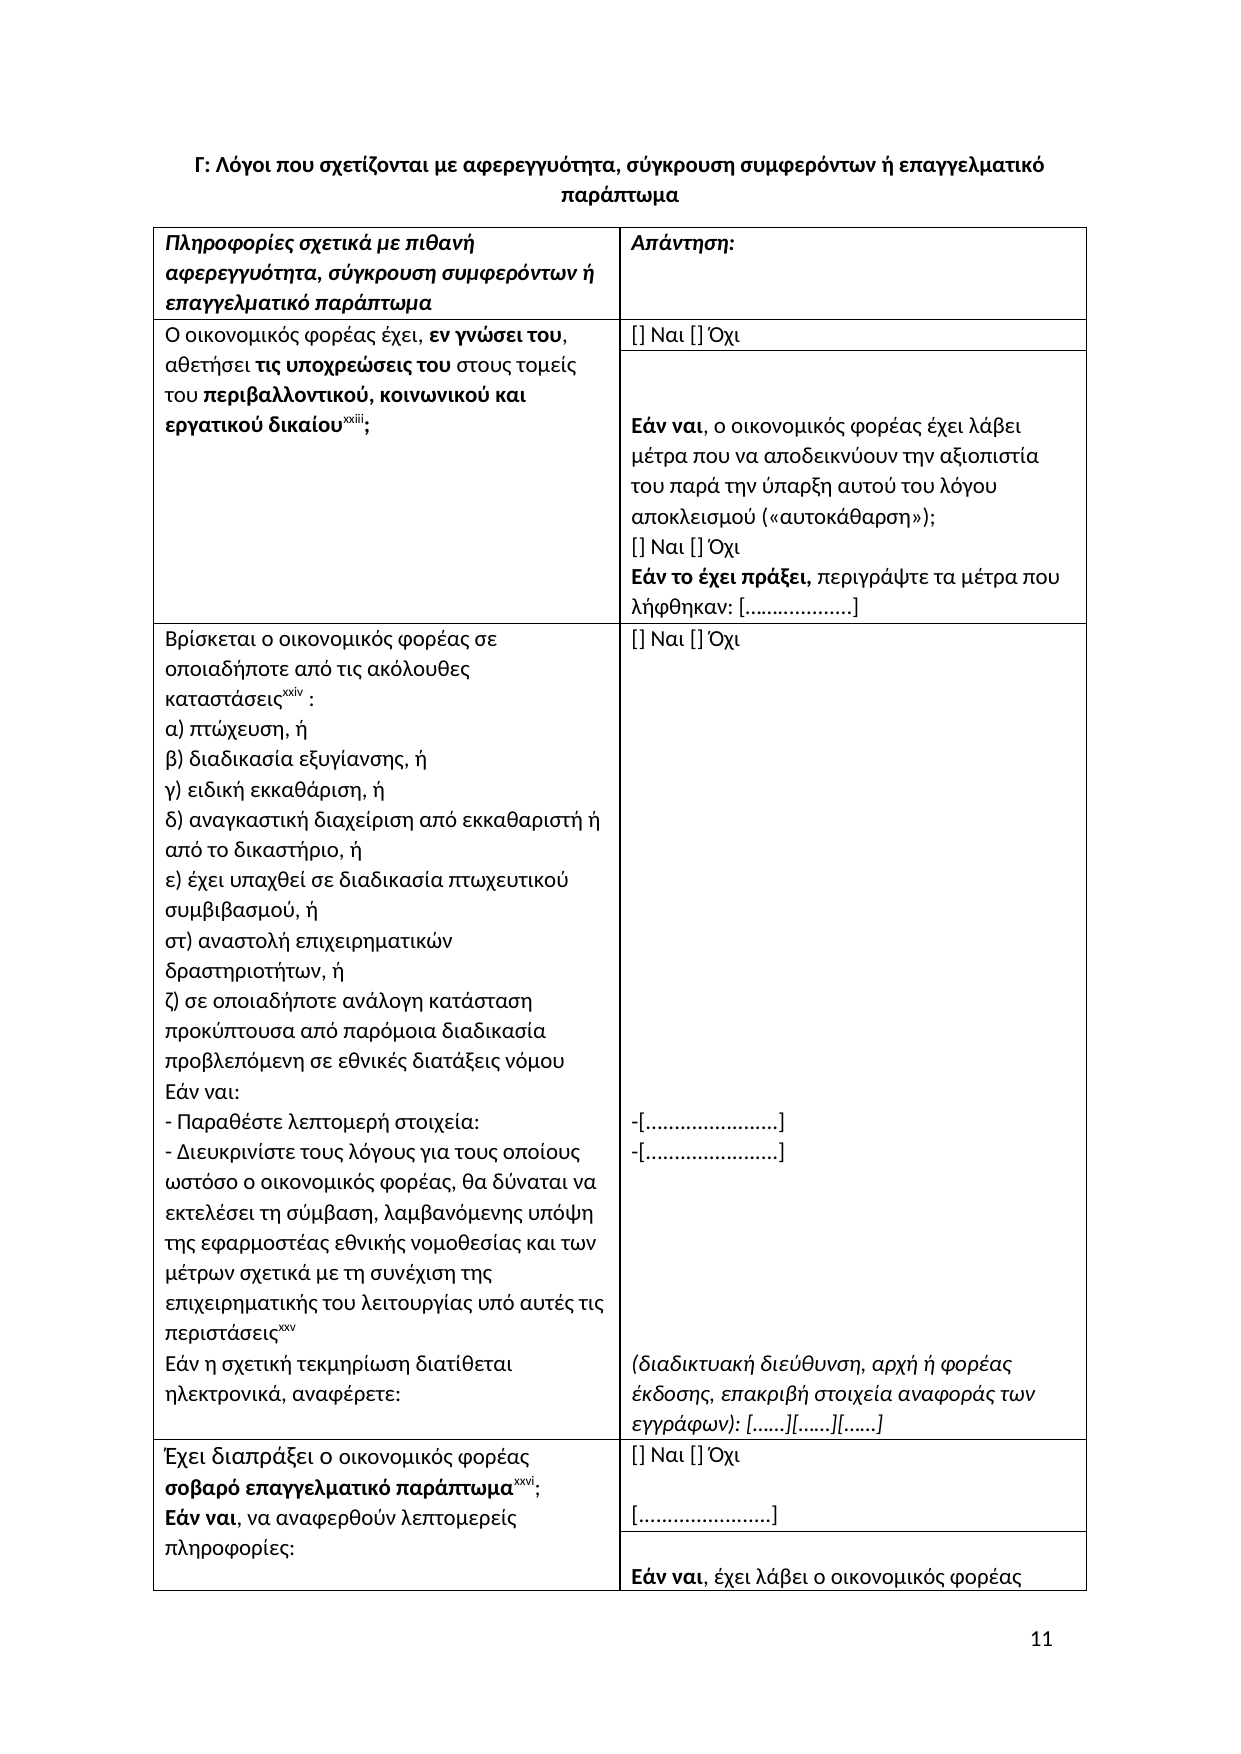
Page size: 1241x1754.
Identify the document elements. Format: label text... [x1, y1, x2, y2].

table_header Απάντηση: [621, 228, 1086, 319]
table_cell Έχει διαπράξει ο οικονομικός φορέας σοβαρό επαγγελματικό παράπτωμα; Εάν ναι, να αναφερθούν λεπτομερείς πληροφορίες: [154, 1440, 619, 1590]
table_cell [] Ναι [] Όχι [621, 320, 1086, 350]
table_cell [] Ναι [] Όχι [.......................] [621, 1440, 1086, 1531]
table_cell Εάν ναι, ο οικονομικός φορέας έχει λάβει μέτρα που να αποδεικνύουν την αξιοπιστία του παρά την ύπαρξη αυτού του λόγου αποκλεισμού («αυτοκάθαρση»); [] Ναι [] Όχι Εάν το έχει πράξει, περιγράψτε τα μέτρα που λήφθηκαν: […….............] [621, 351, 1086, 623]
table_cell Βρίσκεται ο οικονομικός φορέας σε οποιαδήποτε από τις ακόλουθες καταστάσεις : α) πτώχευση, ή β) διαδικασία εξυγίανσης, ή γ) ειδική εκκαθάριση, ή δ) αναγκαστική διαχείριση από εκκαθαριστή ή από το δικαστήριο, ή ε) έχει υπαχθεί σε διαδικασία πτωχευτικού συμβιβασμού, ή στ) αναστολή επιχειρηματικών δραστηριοτήτων, ή ζ) σε οποιαδήποτε ανάλογη κατάσταση προκύπτουσα από παρόμοια διαδικασία προβλεπόμενη σε εθνικές διατάξεις νόμου Εάν ναι: - Παραθέστε λεπτομερή στοιχεία: - Διευκρινίστε τους λόγους για τους οποίους ωστόσο ο οικονομικός φορέας, θα δύναται να εκτελέσει τη σύμβαση, λαμβανόμενης υπόψη της εφαρμοστέας εθνικής νομοθεσίας και των μέτρων σχετικά με τη συνέχιση της επιχειρηματικής του λειτουργίας υπό αυτές τις περιστάσεις Εάν η σχετική τεκμηρίωση διατίθεται ηλεκτρονικά, αναφέρετε: [154, 624, 619, 1439]
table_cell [621, 1532, 1086, 1590]
table_cell [] Ναι [] Όχι -[.......................] -[.......................] (διαδικτυακή διεύθυνση, αρχή ή φορέας έκδοσης, επακριβή στοιχεία αναφοράς των εγγράφων): [……][……][……] [621, 624, 1086, 1439]
table_cell Ο οικονομικός φορέας έχει, εν γνώσει του, αθετήσει τις υποχρεώσεις του στους τομείς του περιβαλλοντικού, κοινωνικού και εργατικού δικαίου; [154, 320, 619, 623]
text Γ: Λόγοι που σχετίζονται με αφερεγγυότητα, σύγκρουση συμφερόντων ή επαγγελματικό παράπτωμα [187, 150, 1053, 208]
table_header Πληροφορίες σχετικά με πιθανή αφερεγγυότητα, σύγκρουση συμφερόντων ή επαγγελματικό παράπτωμα [154, 228, 619, 319]
